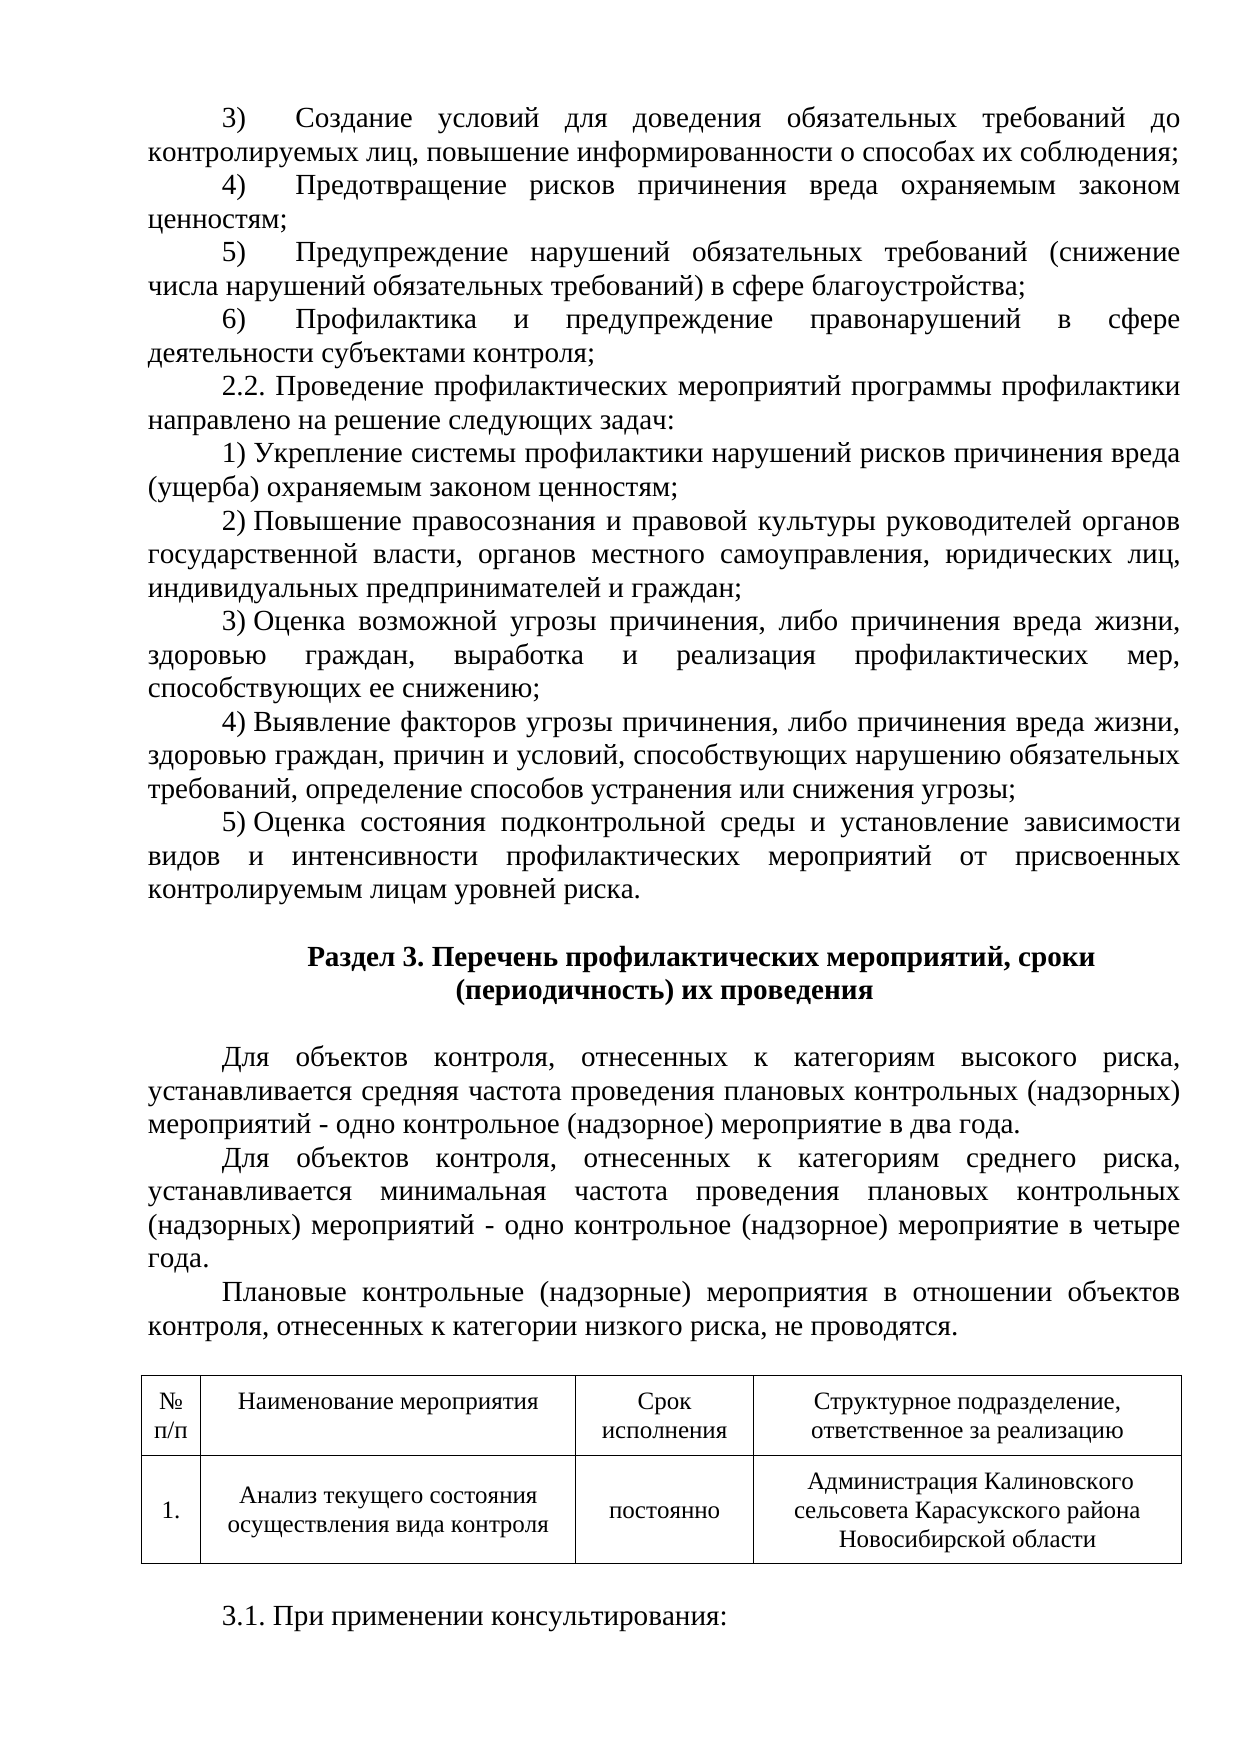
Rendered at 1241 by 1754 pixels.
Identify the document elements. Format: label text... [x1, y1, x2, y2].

text Для объектов контроля, отнесенных к категориям высокого риска, устанавливается средняя частота проведения плановых контрольных (надзорных) мероприятий - одно контрольное (надзорное) мероприятие в два года. [148, 1039, 1181, 1140]
text 2.2. Проведение профилактических мероприятий программы профилактики направлено на решение следующих задач: [148, 368, 1181, 436]
table_cell Администрация Калиновского сельсовета Карасукского района Новосибирской области [754, 1456, 1181, 1563]
list Создание условий для доведения обязательных требований до контролируемых лиц, повышение информированности о способах их соблюдения; [148, 100, 1181, 167]
list Оценка возможной угрозы причинения, либо причинения вреда жизни, здоровью граждан, выработка и реализация профилактических мер, способствующих ее снижению; [148, 603, 1181, 704]
text Плановые контрольные (надзорные) мероприятия в отношении объектов контроля, отнесенных к категории низкого риска, не проводятся. [148, 1274, 1181, 1341]
list Выявление факторов угрозы причинения, либо причинения вреда жизни, здоровью граждан, причин и условий, способствующих нарушению обязательных требований, определение способов устранения или снижения угрозы; [148, 704, 1181, 804]
table_header Срок исполнения [576, 1376, 753, 1454]
table_header Наименование мероприятия [201, 1376, 575, 1454]
list Укрепление системы профилактики нарушений рисков причинения вреда (ущерба) охраняемым законом ценностям; [148, 436, 1181, 503]
table_header № п/п [142, 1376, 200, 1454]
list Оценка состояния подконтрольной среды и установление зависимости видов и интенсивности профилактических мероприятий от присвоенных контролируемым лицам уровней риска. [148, 804, 1181, 905]
table_cell 1. [142, 1456, 200, 1563]
list Повышение правосознания и правовой культуры руководителей органов государственной власти, органов местного самоуправления, юридических лиц, индивидуальных предпринимателей и граждан; [148, 503, 1181, 603]
list 3.1. При применении консультирования: [222, 1598, 1181, 1631]
table_cell постоянно [576, 1456, 753, 1563]
list Предупреждение нарушений обязательных требований (снижение числа нарушений обязательных требований) в сфере благоустройства; [148, 234, 1181, 301]
table_cell Анализ текущего состояния осуществления вида контроля [201, 1456, 575, 1563]
text Раздел 3. Перечень профилактических мероприятий, сроки (периодичность) их проведения [148, 939, 1181, 1006]
table_header Структурное подразделение, ответственное за реализацию [754, 1376, 1181, 1454]
list Предотвращение рисков причинения вреда охраняемым законом ценностям; [148, 167, 1181, 234]
text Для объектов контроля, отнесенных к категориям среднего риска, устанавливается минимальная частота проведения плановых контрольных (надзорных) мероприятий - одно контрольное (надзорное) мероприятие в четыре года. [148, 1140, 1181, 1274]
list Профилактика и предупреждение правонарушений в сфере деятельности субъектами контроля; [148, 301, 1181, 368]
